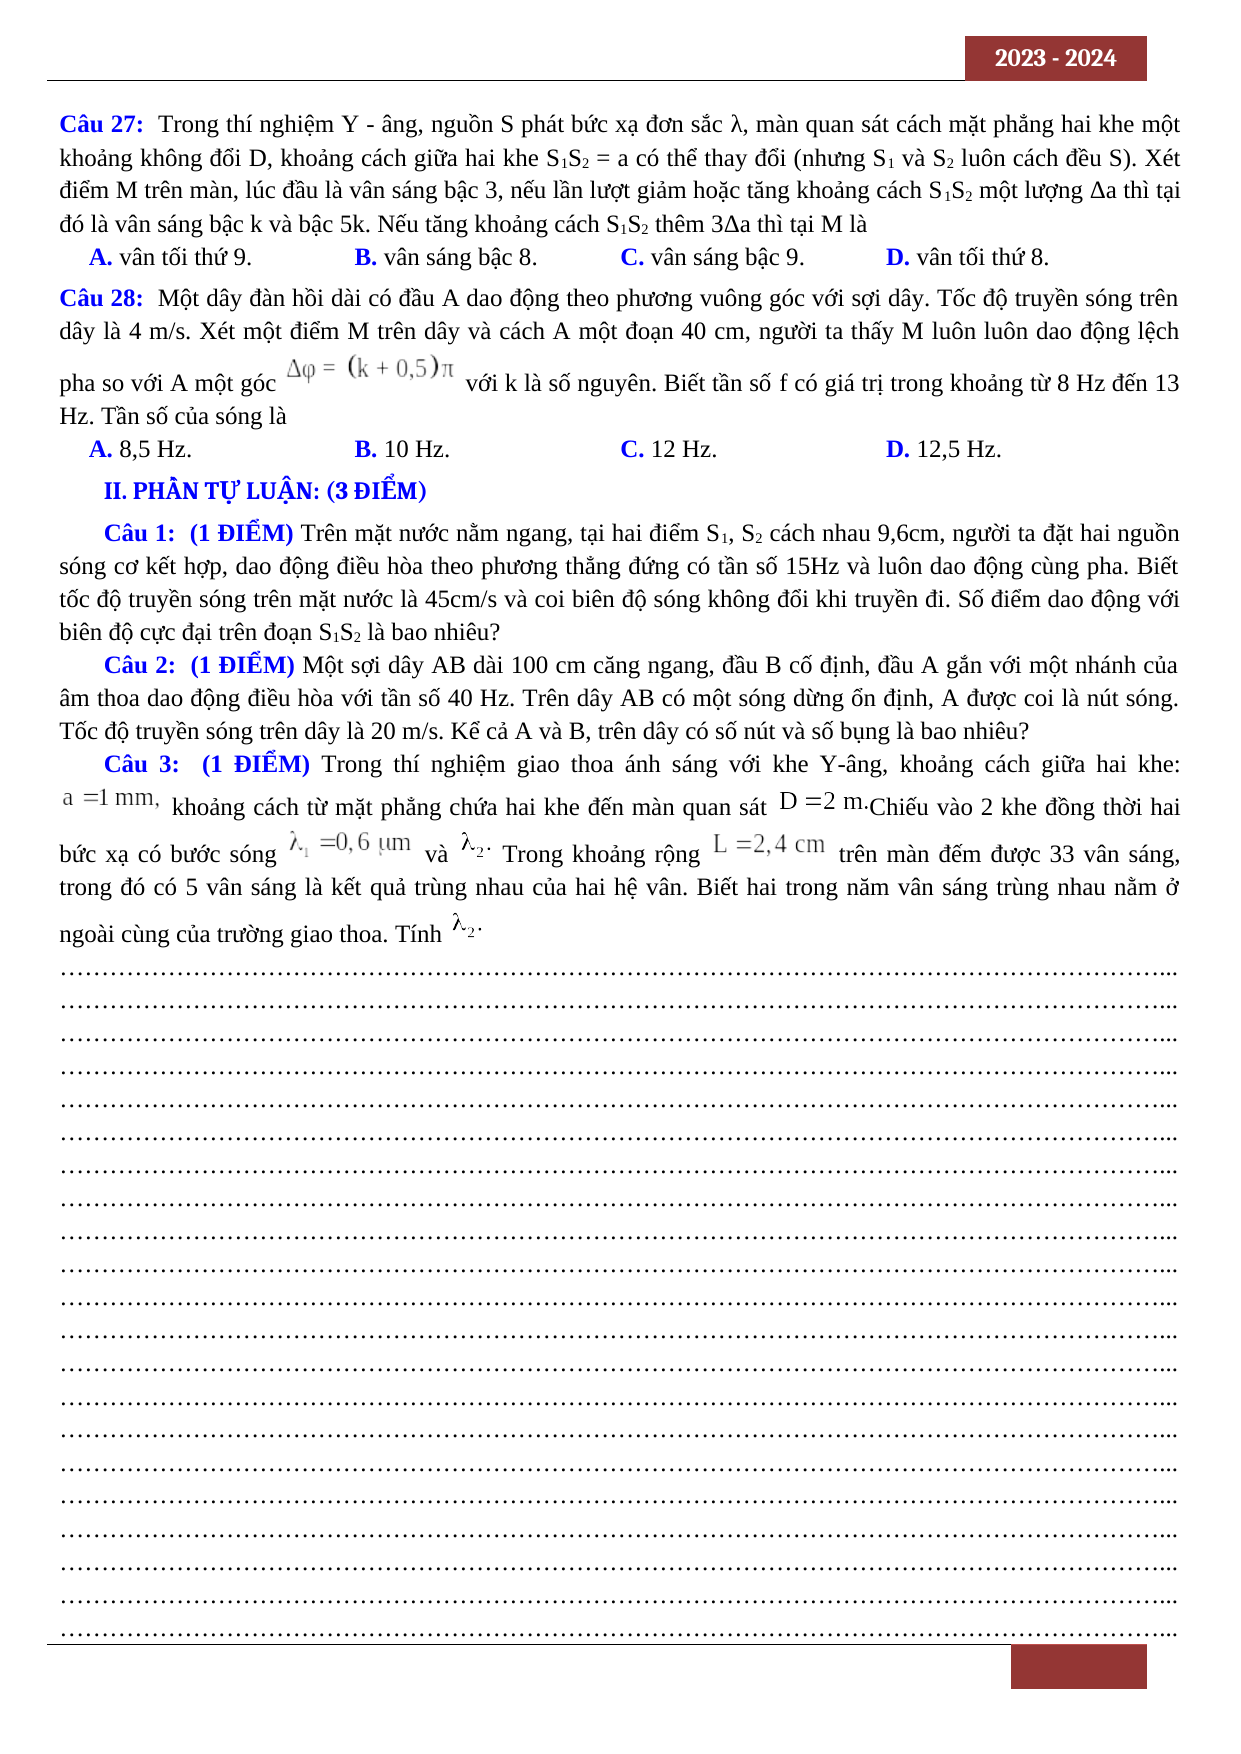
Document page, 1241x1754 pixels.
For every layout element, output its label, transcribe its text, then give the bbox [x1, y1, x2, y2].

text ……………………………………………………………………………………………………………………... [59, 985, 1181, 1014]
text ……………………………………………………………………………………………………………………... [59, 1481, 1181, 1509]
text ……………………………………………………………………………………………………………………... [59, 1183, 1181, 1212]
text A. 8,5 Hz. B. 10 Hz. C. 12 Hz. D. 12,5 Hz. [88, 434, 1181, 463]
text II. PHẦN TỰ LUẬN: (3 ĐIỂM) [59, 477, 1181, 506]
text ……………………………………………………………………………………………………………………... [59, 1348, 1181, 1377]
text ……………………………………………………………………………………………………………………... [59, 1382, 1181, 1410]
text ……………………………………………………………………………………………………………………... [59, 1018, 1181, 1047]
text Câu 1: (1 ĐIỂM) Trên mặt nước nằm ngang, tại hai điểm S1, S2 cách nhau 9,6cm, người ta đặt hai nguồn sóng cơ kết hợp, dao động điều hòa theo phương thẳng đứng có tần số 15Hz và luôn dao động cùng pha. Biết tốc độ truyền sóng trên mặt nước là 45cm/s và coi biên độ sóng không đổi khi truyền đi. Số điểm dao động với biên độ cực đại trên đoạn S1S2 là bao nhiêu? [59, 518, 1181, 646]
text Câu 3: (1 ĐIỂM) Trong thí nghiệm giao thoa ánh sáng với khe Y-âng, khoảng cách giữa hai khe: khoảng cách từ mặt phẳng chứa hai khe đến màn quan sát Chiếu vào 2 khe đồng thời hai bức xạ có bước sóng và Trong khoảng rộng trên màn đếm được 33 vân sáng, trong đó có 5 vân sáng là kết quả trùng nhau của hai hệ vân. Biết hai trong năm vân sáng trùng nhau nằm ở ngoài cùng của trường giao thoa. Tính [59, 749, 1181, 948]
text ……………………………………………………………………………………………………………………... [59, 1117, 1181, 1146]
text ……………………………………………………………………………………………………………………... [59, 1580, 1181, 1608]
text Câu 28: Một dây đàn hồi dài có đầu A dao động theo phương vuông góc với sợi dây. Tốc độ truyền sóng trên dây là 4 m/s. Xét một điểm M trên dây và cách A một đoạn 40 cm, người ta thấy M luôn luôn dao động lệch pha so với A một góc với k là số nguyên. Biết tần số f có giá trị trong khoảng từ 8 Hz đến 13 Hz. Tần số của sóng là [59, 283, 1181, 429]
text ……………………………………………………………………………………………………………………... [59, 1150, 1181, 1179]
text ……………………………………………………………………………………………………………………... [59, 1051, 1181, 1080]
text Câu 2: (1 ĐIỂM) Một sợi dây AB dài 100 cm căng ngang, đầu B cố định, đầu A gắn với một nhánh của âm thoa dao động điều hòa với tần số 40 Hz. Trên dây AB có một sóng dừng ổn định, A được coi là nút sóng. Tốc độ truyền sóng trên dây là 20 m/s. Kể cả A và B, trên dây có số nút và số bụng là bao nhiêu? [59, 650, 1181, 745]
text ……………………………………………………………………………………………………………………... [59, 1084, 1181, 1113]
text Câu 27: Trong thí nghiệm Y - âng, nguồn S phát bức xạ đơn sắc λ, màn quan sát cách mặt phẳng hai khe một khoảng không đổi D, khoảng cách giữa hai khe S1S2 = a có thể thay đổi (nhưng S1 và S2 luôn cách đều S). Xét điểm M trên màn, lúc đầu là vân sáng bậc 3, nếu lần lượt giảm hoặc tăng khoảng cách S1S2 một lượng Δa thì tại đó là vân sáng bậc k và bậc 5k. Nếu tăng khoảng cách S1S2 thêm 3Δa thì tại M là [59, 109, 1181, 237]
text ……………………………………………………………………………………………………………………... [59, 1514, 1181, 1542]
text ……………………………………………………………………………………………………………………... [59, 1216, 1181, 1245]
text ……………………………………………………………………………………………………………………... [59, 1282, 1181, 1311]
text A. vân tối thứ 9. B. vân sáng bậc 8. C. vân sáng bậc 9. D. vân tối thứ 8. [88, 242, 1181, 270]
text ……………………………………………………………………………………………………………………... [59, 1448, 1181, 1476]
text ……………………………………………………………………………………………………………………... [59, 952, 1181, 981]
text ……………………………………………………………………………………………………………………... [59, 1249, 1181, 1278]
text ……………………………………………………………………………………………………………………... [59, 1547, 1181, 1575]
text ……………………………………………………………………………………………………………………... [59, 1316, 1181, 1344]
text ……………………………………………………………………………………………………………………... [59, 1613, 1181, 1641]
text ……………………………………………………………………………………………………………………... [59, 1414, 1181, 1443]
